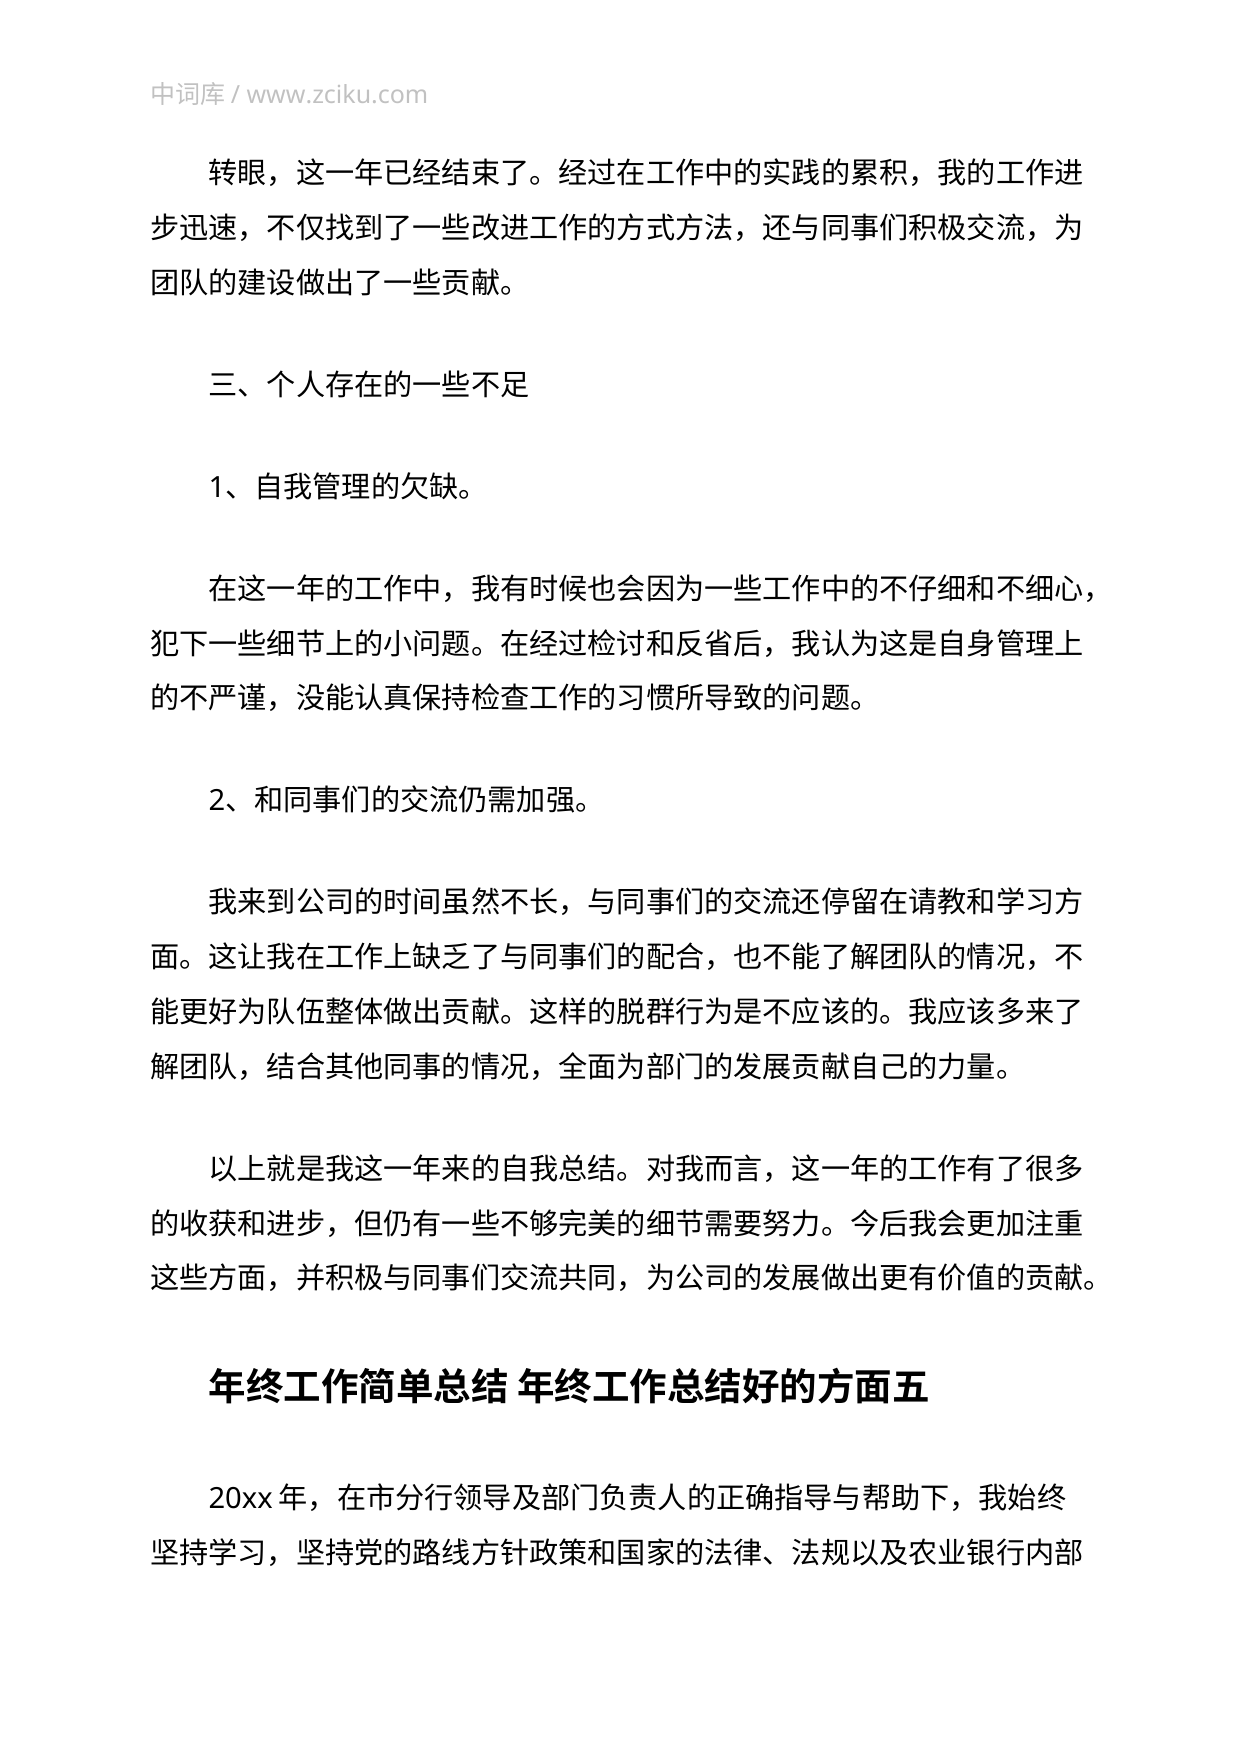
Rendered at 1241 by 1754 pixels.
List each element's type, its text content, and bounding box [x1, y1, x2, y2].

text 我来到公司的时间虽然不长，与同事们的交流还停留在请教和学习方面。这让我在工作上缺乏了与同事们的配合，也不能了解团队的情况，不能更好为队伍整体做出贡献。这样的脱群行为是不应该的。我应该多来了解团队，结合其他同事的情况，全面为部门的发展贡献自己的力量。 [150, 879, 1090, 1086]
text 三、个人存在的一些不足 [150, 362, 1090, 404]
text 年终工作简单总结 年终工作总结好的方面五 [150, 1357, 1090, 1411]
text 1、自我管理的欠缺。 [150, 463, 1090, 506]
text 2、和同事们的交流仍需加强。 [150, 777, 1090, 819]
text 转眼，这一年已经结束了。经过在工作中的实践的累积，我的工作进步迅速，不仅找到了一些改进工作的方式方法，还与同事们积极交流，为团队的建设做出了一些贡献。 [150, 150, 1090, 302]
text 以上就是我这一年来的自我总结。对我而言，这一年的工作有了很多的收获和进步，但仍有一些不够完美的细节需要努力。今后我会更加注重这些方面，并积极与同事们交流共同，为公司的发展做出更有价值的贡献。 [150, 1145, 1090, 1297]
text 在这一年的工作中，我有时候也会因为一些工作中的不仔细和不细心，犯下一些细节上的小问题。在经过检讨和反省后，我认为这是自身管理上的不严谨，没能认真保持检查工作的习惯所导致的问题。 [150, 565, 1090, 717]
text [150, 1474, 1090, 1572]
